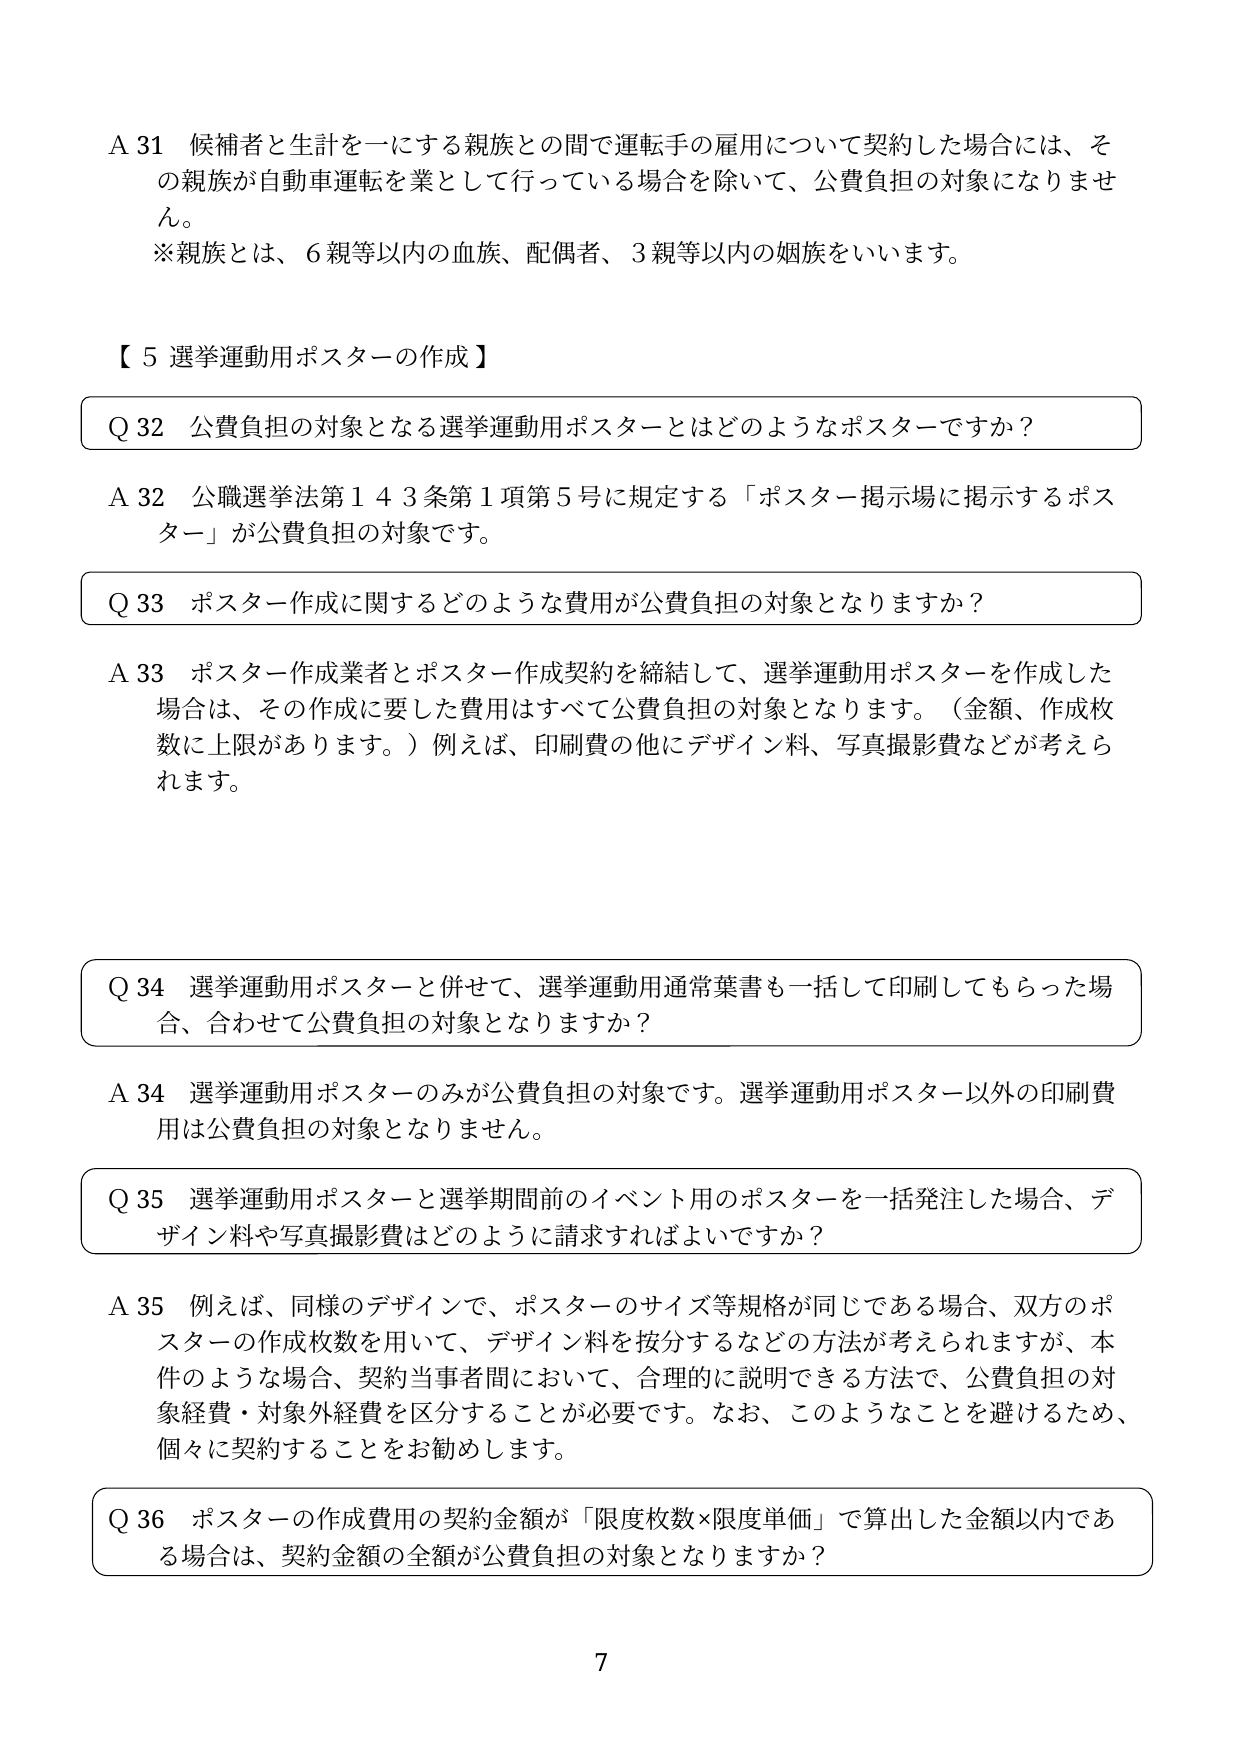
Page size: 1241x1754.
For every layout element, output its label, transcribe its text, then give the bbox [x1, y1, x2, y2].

text Ｑ32 公費負担の対象となる選挙運動用ポスターとはどのようなポスターですか？ [106, 408, 1117, 444]
text ※親族とは、６親等以内の血族、配偶者、３親等以内の姻族をいいます。 [106, 234, 1117, 269]
text Ｑ33 ポスター作成に関するどのような費用が公費負担の対象となりますか？ [106, 584, 1117, 620]
text Ｑ34 選挙運動用ポスターと併せて、選挙運動用通常葉書も一括して印刷してもらった場合、合わせて公費負担の対象となりますか？ [106, 968, 1117, 1040]
text 【 ５ 選挙運動用ポスターの作成 】 [106, 338, 1117, 374]
text Ｑ35 選挙運動用ポスターと選挙期間前のイベント用のポスターを一括発注した場合、デザイン料や写真撮影費はどのように請求すればよいですか？ [106, 1180, 1117, 1252]
text Ａ32 公職選挙法第１４３条第１項第５号に規定する「ポスター掲示場に掲示するポスター」が公費負担の対象です。 [106, 478, 1117, 550]
text Ａ31 候補者と生計を一にする親族との間で運転手の雇用について契約した場合には、その親族が自動車運転を業として行っている場合を除いて、公費負担の対象になりません。 [106, 126, 1117, 234]
text Ａ33 ポスター作成業者とポスター作成契約を締結して、選挙運動用ポスターを作成した場合は、その作成に要した費用はすべて公費負担の対象となります。（金額、作成枚数に上限があります。）例えば、印刷費の他にデザイン料、写真撮影費などが考えられます。 [106, 654, 1117, 798]
text Ａ34 選挙運動用ポスターのみが公費負担の対象です。選挙運動用ポスター以外の印刷費用は公費負担の対象となりません。 [106, 1074, 1117, 1146]
text Ａ35 例えば、同様のデザインで、ポスターのサイズ等規格が同じである場合、双方のポスターの作成枚数を用いて、デザイン料を按分するなどの方法が考えられますが、本件のような場合、契約当事者間において、合理的に説明できる方法で、公費負担の対象経費・対象外経費を区分することが必要です。なお、このようなことを避けるため、個々に契約することをお勧めします。 [106, 1286, 1117, 1466]
text Ｑ36 ポスターの作成費用の契約金額が「限度枚数×限度単価」で算出した金額以内である場合は、契約金額の全額が公費負担の対象となりますか？ [106, 1500, 1117, 1572]
